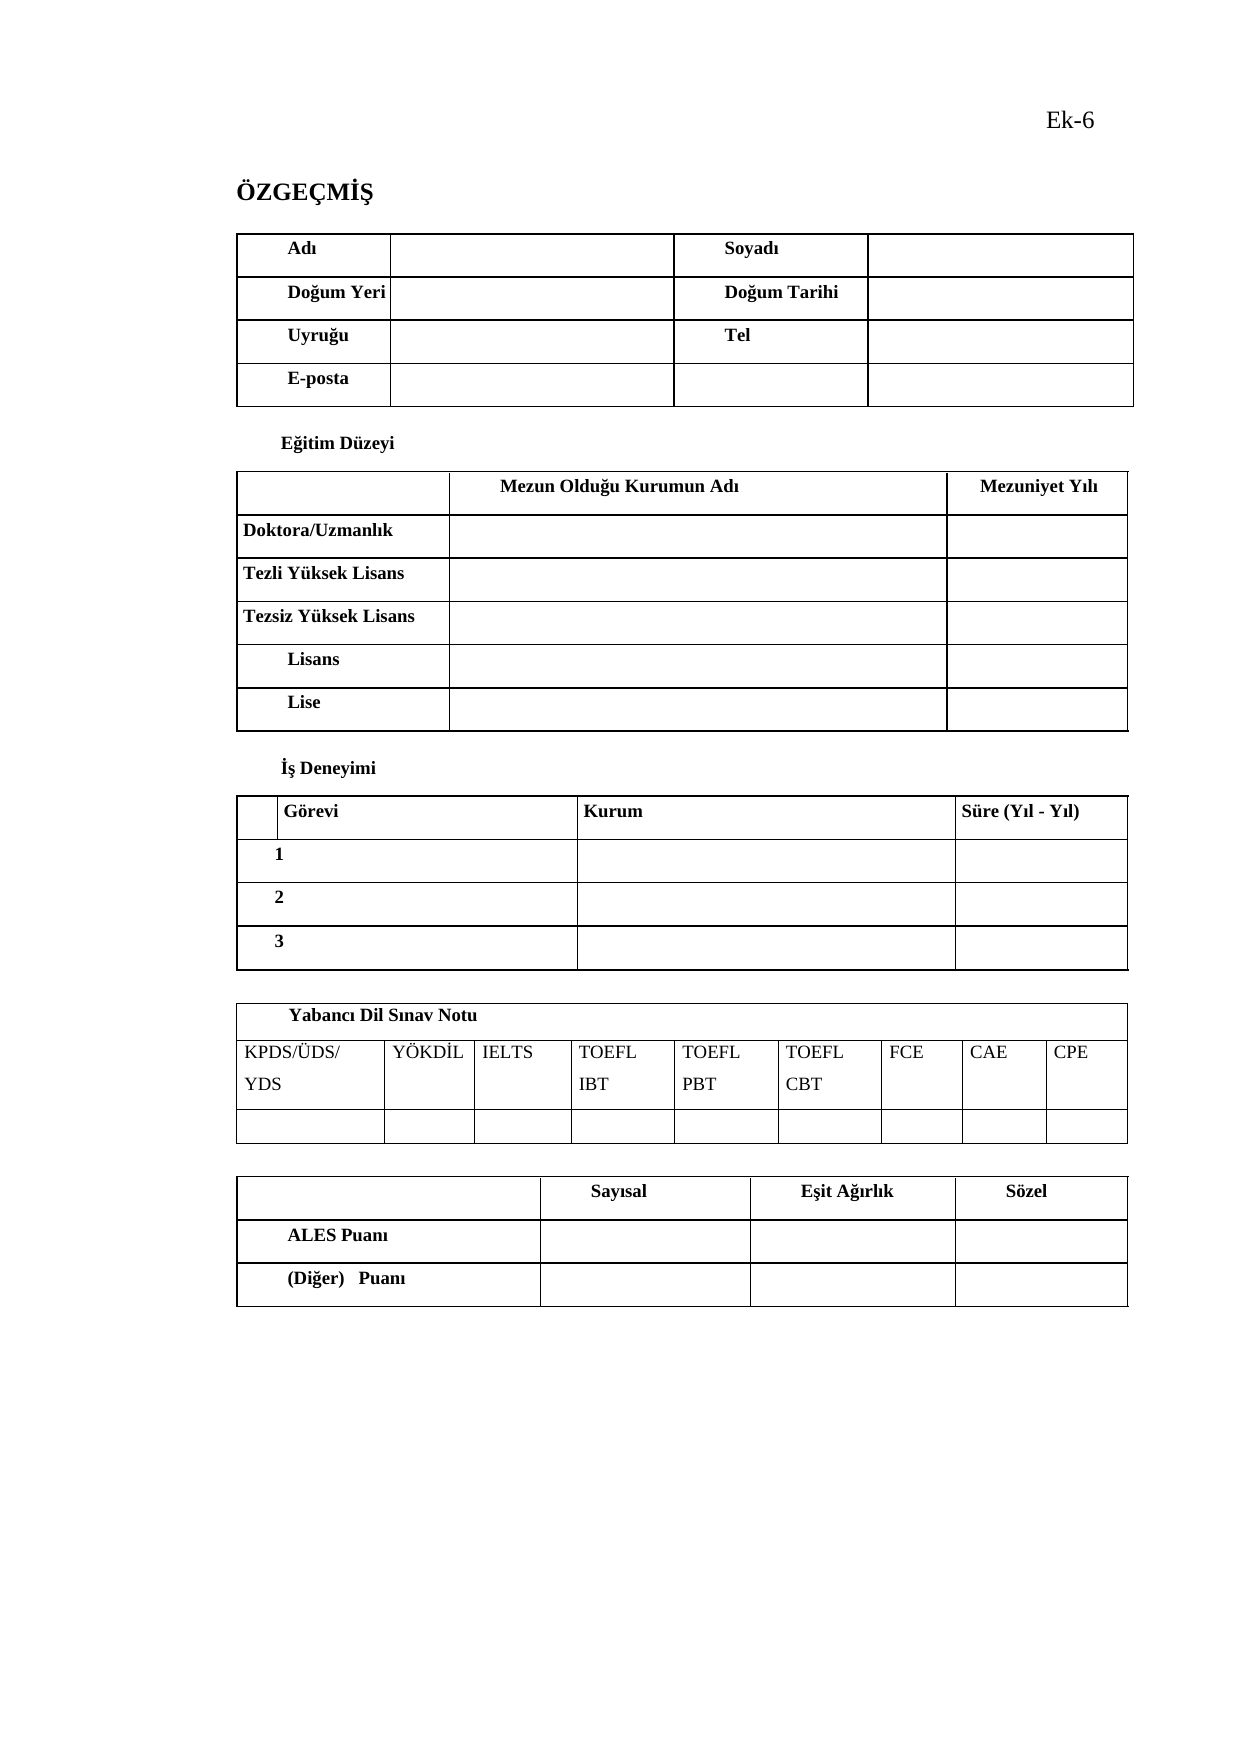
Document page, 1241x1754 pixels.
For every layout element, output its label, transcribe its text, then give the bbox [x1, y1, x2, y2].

table_cell Doğum Yeri [238, 278, 390, 319]
table_cell [450, 645, 946, 687]
table_cell [751, 1221, 955, 1262]
table_header Adı [238, 235, 390, 276]
table_cell [956, 883, 1127, 925]
table_cell [578, 840, 955, 882]
table_cell [237, 1110, 384, 1142]
table_cell TOEFL PBT [675, 1041, 778, 1109]
table_cell [475, 1110, 571, 1142]
table_cell [450, 602, 946, 644]
table_cell [385, 1110, 474, 1142]
table_cell Doğum Tarihi [675, 278, 867, 319]
table_cell [1047, 1110, 1127, 1142]
table_cell [391, 321, 673, 362]
table_header Yabancı Dil Sınav Notu [237, 1004, 1127, 1040]
table_cell [869, 278, 1133, 319]
table_cell [578, 883, 955, 925]
table_cell [869, 321, 1133, 362]
table_cell TOEFL IBT [572, 1041, 674, 1109]
table_cell [450, 689, 946, 730]
table_header Süre (Yıl - Yıl) [956, 797, 1127, 838]
table_cell [450, 516, 946, 557]
table_header [238, 797, 277, 838]
table_cell [779, 1110, 881, 1142]
table_cell [541, 1264, 750, 1306]
table_cell YÖKDİL [385, 1041, 474, 1109]
table_cell [278, 840, 577, 882]
table_cell [278, 927, 577, 969]
table_cell Lisans [238, 645, 449, 687]
table_cell CPE [1047, 1041, 1127, 1109]
table_cell [956, 1264, 1127, 1306]
table_header Eşit Ağırlık [751, 1177, 955, 1219]
text İş Deneyimi [236, 757, 1092, 778]
table_header Mezun Olduğu Kurumun Adı [450, 472, 947, 514]
table_cell [541, 1221, 750, 1262]
table_header [238, 1177, 540, 1219]
table_cell Uyruğu [238, 321, 390, 362]
table_cell [869, 364, 1133, 406]
table_cell [948, 602, 1127, 644]
table_cell E-posta [238, 364, 390, 406]
text ÖZGEÇMİŞ [236, 177, 1092, 206]
text Eğitim Düzeyi [236, 432, 1092, 454]
table_cell IELTS [475, 1041, 571, 1109]
table_cell Doktora/Uzmanlık [238, 516, 449, 557]
table_cell [882, 1110, 962, 1142]
table_cell ALES Puanı [238, 1221, 540, 1262]
table_cell TOEFL CBT [779, 1041, 881, 1109]
table_cell [675, 364, 867, 406]
table_cell KPDS/ÜDS/YDS [237, 1041, 384, 1109]
table_cell [956, 1221, 1127, 1262]
table_cell [948, 559, 1127, 601]
table_cell [450, 559, 946, 601]
table_cell [391, 364, 673, 406]
table_cell 3 [238, 927, 277, 969]
table_header Mezuniyet Yılı [948, 472, 1127, 514]
table_cell [278, 883, 577, 925]
table_cell Tezli Yüksek Lisans [238, 559, 449, 601]
table_cell CAE [963, 1041, 1046, 1109]
table_cell 1 [238, 840, 277, 882]
table_header Sözel [956, 1177, 1127, 1219]
table_header [238, 472, 449, 514]
table_cell [956, 927, 1127, 969]
table_cell (Diğer) Puanı [238, 1264, 540, 1306]
table_header Soyadı [675, 235, 867, 276]
table_cell [675, 1110, 778, 1142]
table_cell Tezsiz Yüksek Lisans [238, 602, 449, 644]
table_cell FCE [882, 1041, 962, 1109]
table_header Görevi [278, 797, 577, 838]
table_cell [578, 927, 955, 969]
table_cell [948, 645, 1127, 687]
table_cell [391, 278, 673, 319]
table_cell [572, 1110, 674, 1142]
table_cell Lise [238, 689, 449, 730]
table_header Sayısal [541, 1177, 750, 1219]
table_cell 2 [238, 883, 277, 925]
table_cell [948, 689, 1127, 730]
table_cell Tel [675, 321, 867, 362]
table_cell [751, 1264, 955, 1306]
table_header Kurum [578, 797, 955, 838]
table_cell [956, 840, 1127, 882]
table_cell [948, 516, 1127, 557]
table_header [391, 235, 673, 276]
table_cell [963, 1110, 1046, 1142]
table_header [869, 235, 1133, 276]
